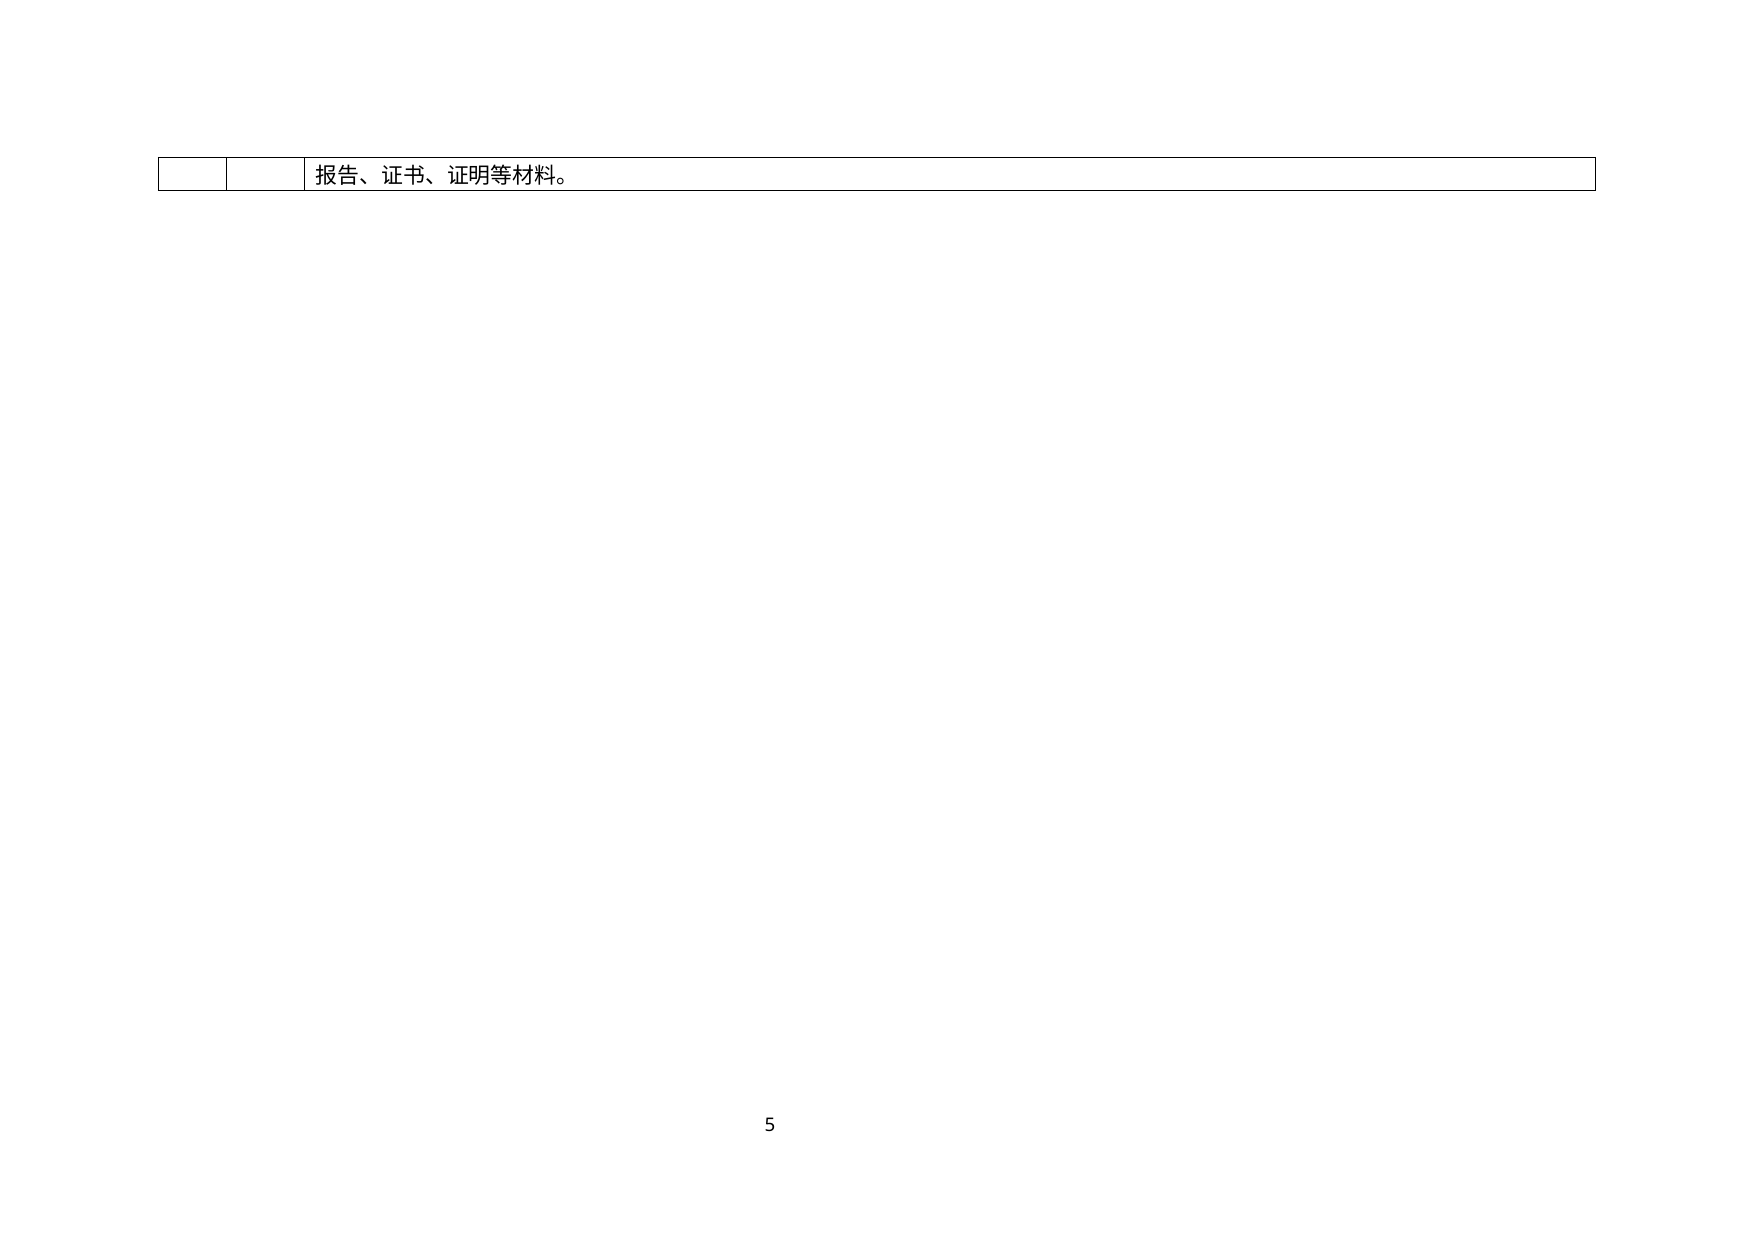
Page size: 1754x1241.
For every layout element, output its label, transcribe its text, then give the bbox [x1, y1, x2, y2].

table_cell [305, 158, 1595, 190]
table_cell 16 [159, 158, 226, 190]
